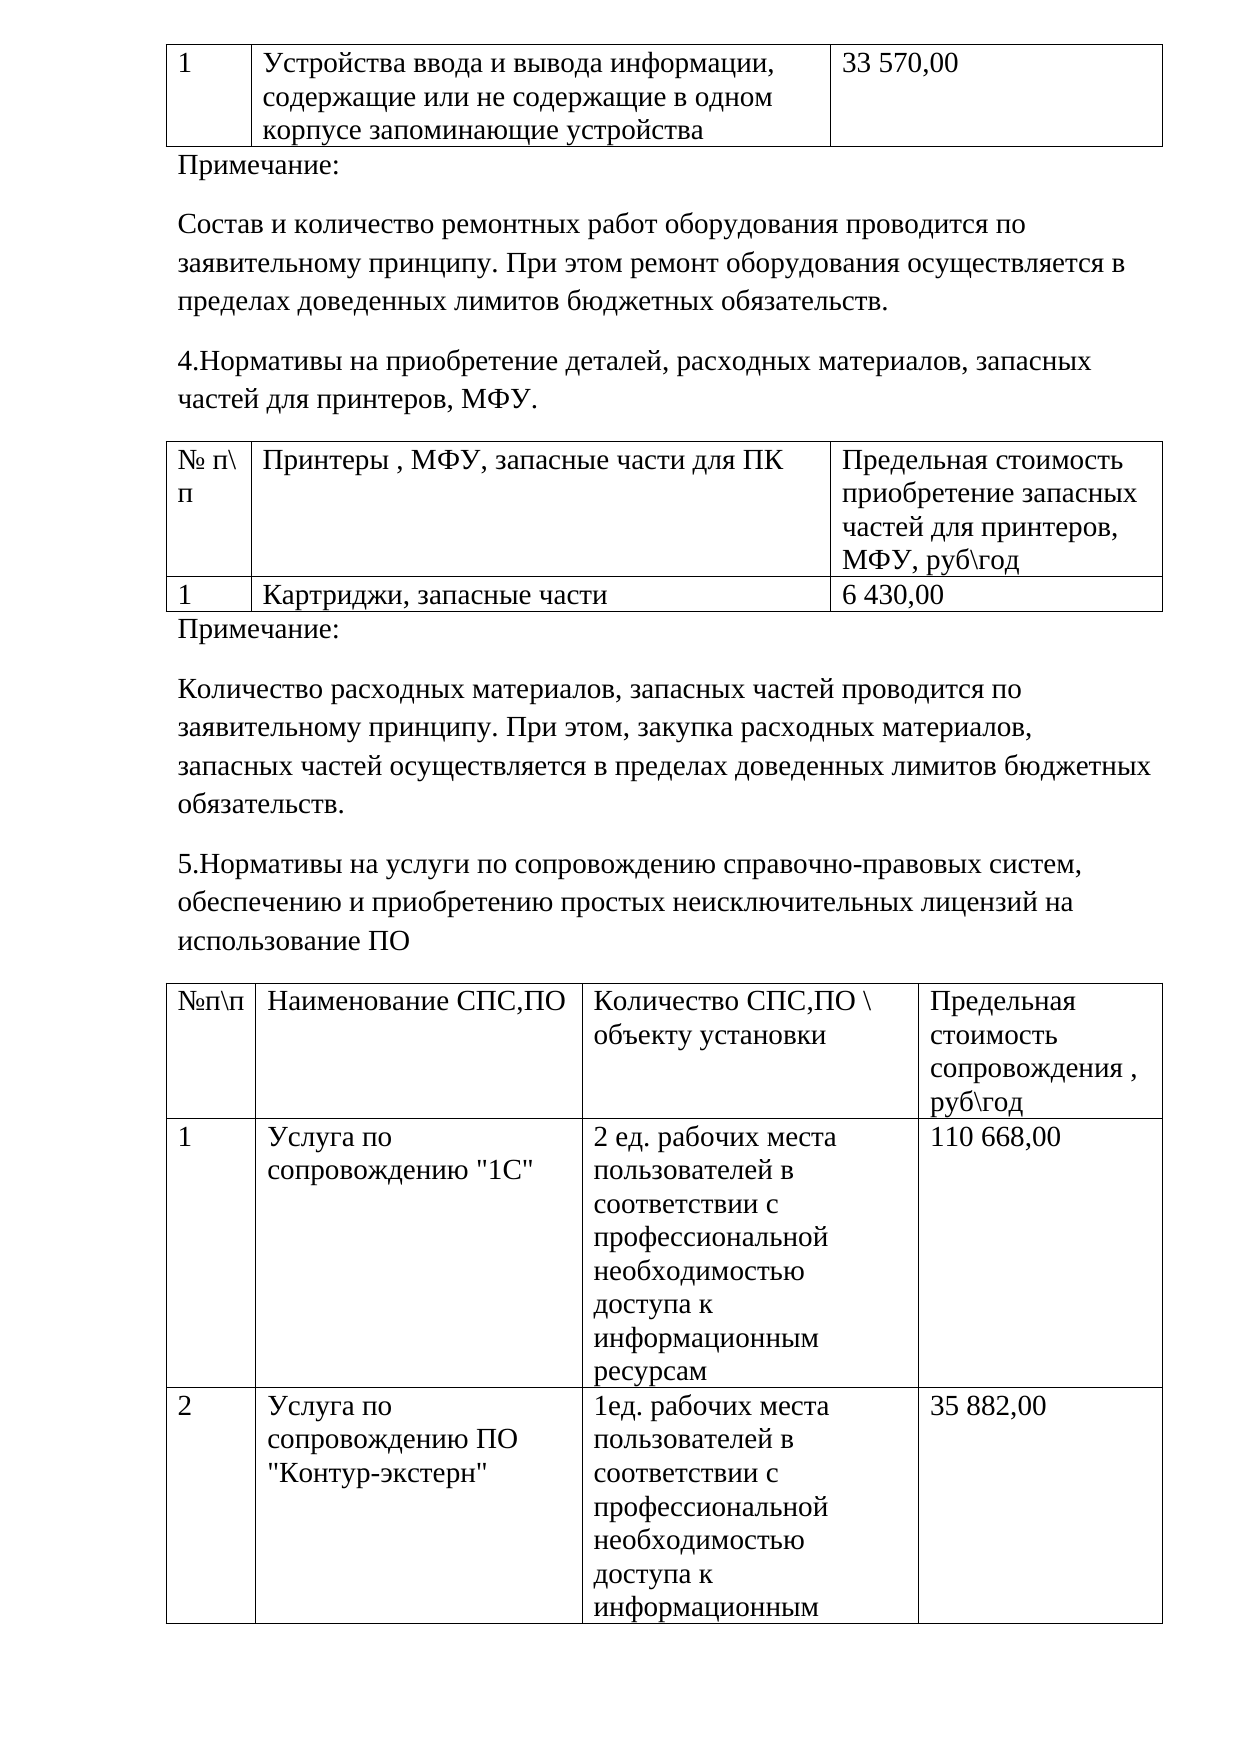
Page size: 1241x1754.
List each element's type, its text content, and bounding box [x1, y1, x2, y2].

table_header № п\п [167, 442, 251, 576]
text 4.Нормативы на приобретение деталей, расходных материалов, запасных частей для принтеров, МФУ. [177, 343, 1152, 415]
table_cell 1 [167, 45, 251, 146]
table_cell Устройства ввода и вывода информации, содержащие или не содержащие в одном корпусе запоминающие устройства [252, 45, 830, 146]
table_cell 6 430,00 [831, 577, 1162, 611]
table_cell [256, 1388, 582, 1623]
table_header Предельная стоимость сопровождения ,руб\год [919, 984, 1162, 1118]
table_header Количество СПС,ПО \объекту установки [583, 984, 918, 1118]
table_cell 110 668,00 [919, 1119, 1162, 1387]
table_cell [583, 1388, 918, 1623]
table_header Принтеры , МФУ, запасные части для ПК [252, 442, 830, 576]
table_cell 1 [167, 577, 251, 611]
text 5.Нормативы на услуги по сопровождению справочно-правовых систем, обеспечению и приобретению простых неисключительных лицензий на использование ПО [177, 846, 1152, 957]
text Состав и количество ремонтных работ оборудования проводится по заявительному принципу. При этом ремонт оборудования осуществляется в пределах доведенных лимитов бюджетных обязательств. [177, 206, 1152, 317]
table_cell 2 ед. рабочих места пользователей в соответствии с профессиональной необходимостью доступа к информационным ресурсам [583, 1119, 918, 1387]
table_cell Услуга по сопровождению "1С" [256, 1119, 582, 1387]
table_header №п\п [167, 984, 255, 1118]
text Примечание: [177, 612, 1152, 645]
table_cell 1 [167, 1119, 255, 1387]
text Количество расходных материалов, запасных частей проводится по заявительному принципу. При этом, закупка расходных материалов, запасных частей осуществляется в пределах доведенных лимитов бюджетных обязательств. [177, 671, 1152, 820]
table_cell 35 882,00 [919, 1388, 1162, 1623]
table_cell 2 [167, 1388, 255, 1623]
table_cell 33 570,00 [831, 45, 1162, 146]
table_cell Картриджи, запасные части [252, 577, 830, 611]
text Примечание: [177, 147, 1152, 181]
table_header Предельная стоимость приобретение запасных частей для принтеров, МФУ, руб\год [831, 442, 1162, 576]
table_header Наименование СПС,ПО [256, 984, 582, 1118]
